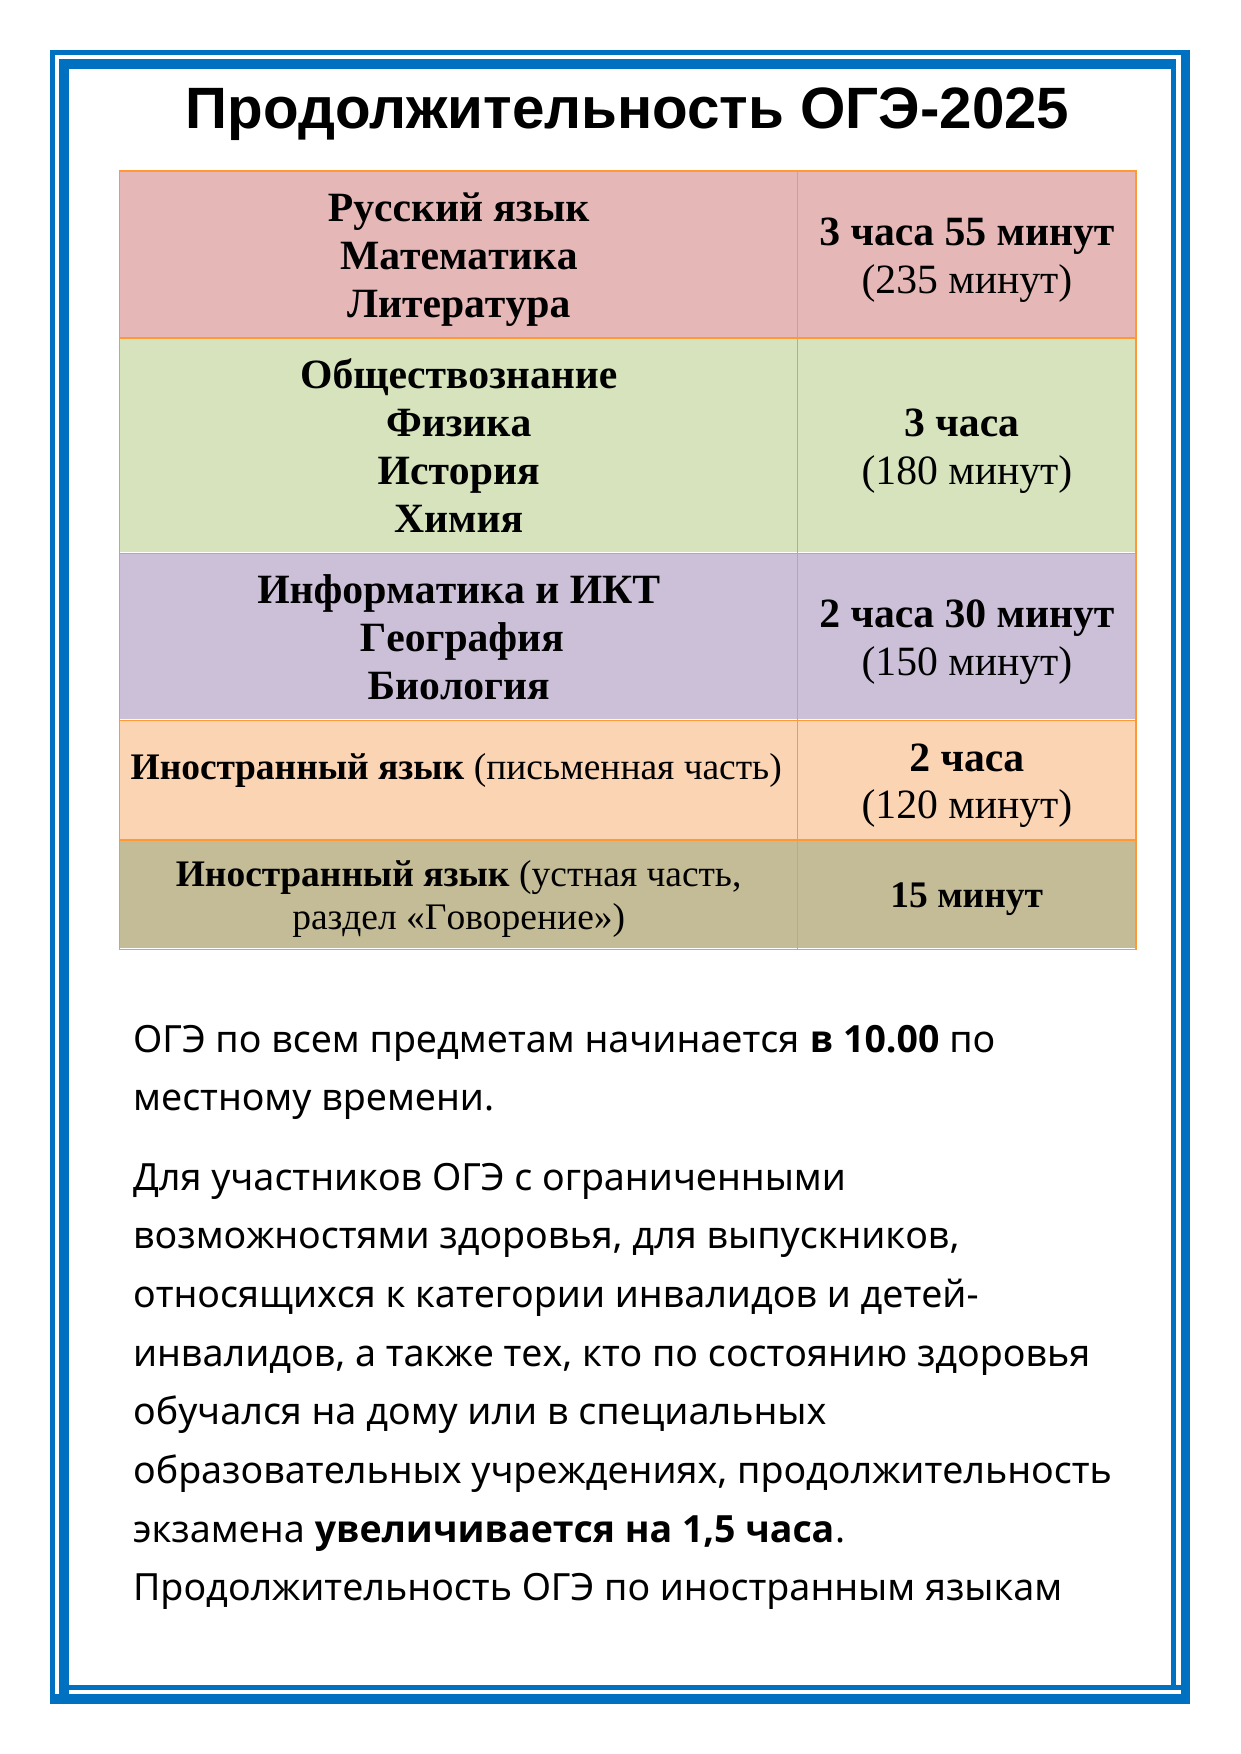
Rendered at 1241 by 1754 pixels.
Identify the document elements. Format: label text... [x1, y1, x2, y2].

table_cell Иностранный язык (письменная часть) [120, 721, 797, 839]
table_cell Обществознание Физика История Химия [120, 339, 797, 552]
table_header 3 часа 55 минут (235 минут) [798, 172, 1135, 337]
table_cell Информатика и ИКТ География Биология [120, 554, 797, 719]
table_cell Иностранный язык (устная часть, раздел «Говорение») [120, 841, 797, 948]
table_header Русский язык Математика Литература [120, 172, 797, 337]
table_cell 2 часа (120 минут) [798, 721, 1135, 839]
table_cell 2 часа 30 минут (150 минут) [798, 554, 1135, 719]
table_cell 3 часа (180 минут) [798, 339, 1135, 552]
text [133, 1150, 1122, 1612]
table_cell 15 минут [798, 841, 1135, 948]
text ОГЭ по всем предметам начинается в 10.00 по местному времени. [133, 1012, 1122, 1122]
text Продолжительность ОГЭ-2025 [133, 74, 1122, 141]
